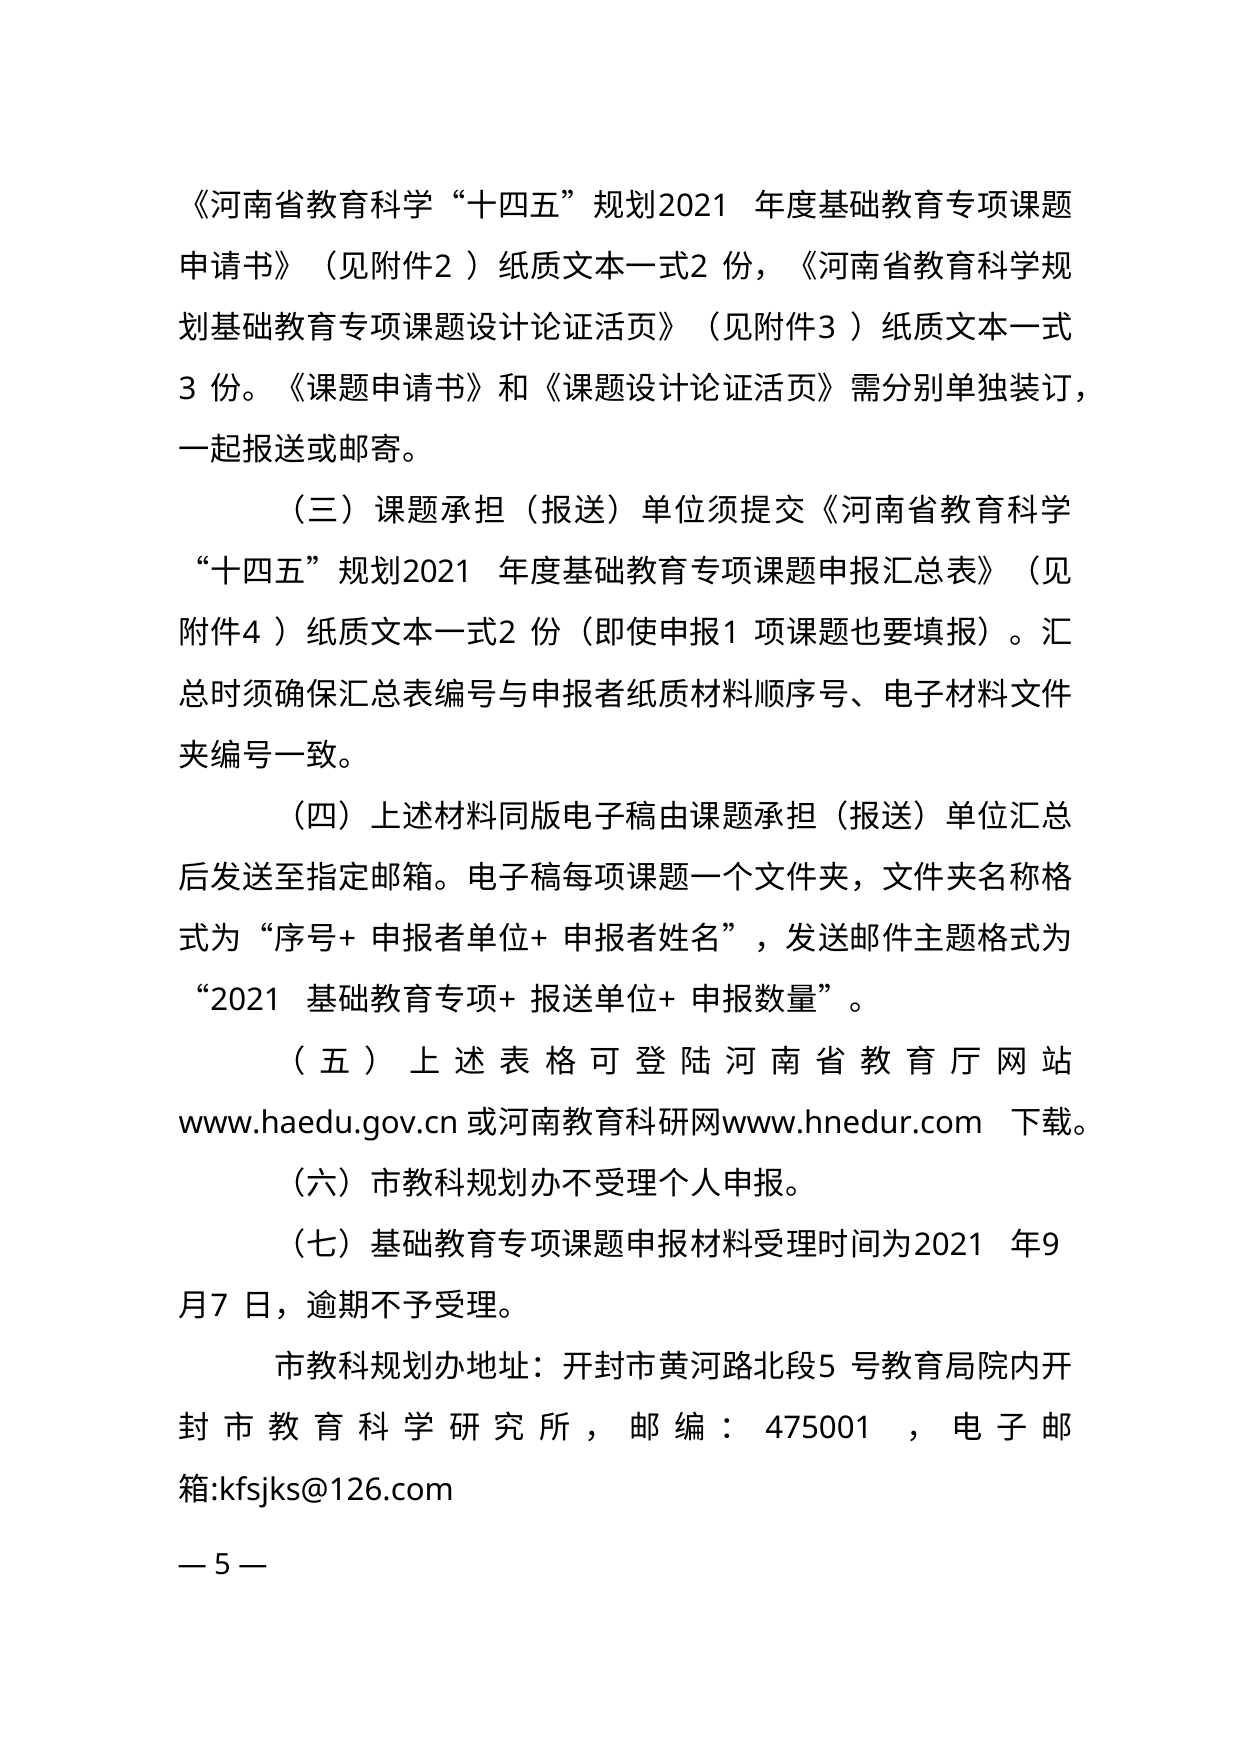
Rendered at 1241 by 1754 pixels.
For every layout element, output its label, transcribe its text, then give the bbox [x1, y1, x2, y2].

text （四）上述材料同版电子稿由课题承担（报送）单位汇总后发送至指定邮箱。电子稿每项课题一个文件夹，文件夹名称格式为“序号+申报者单位+申报者姓名”，发送邮件主题格式为“2021基础教育专项+报送单位+申报数量”。 [178, 783, 1074, 1028]
text （七）基础教育专项课题申报材料受理时间为2021年9月7日，逾期不予受理。 [178, 1211, 1074, 1334]
text （五）上述表格可登陆河南省教育厅网站www.haedu.gov.cn或河南教育科研网www.hnedur.com下载。 [178, 1028, 1074, 1150]
text （六）市教科规划办不受理个人申报。 [178, 1150, 1074, 1211]
text （三）课题承担（报送）单位须提交《河南省教育科学“十四五”规划2021年度基础教育专项课题申报汇总表》（见附件4）纸质文本一式2份（即使申报1项课题也要填报）。汇总时须确保汇总表编号与申报者纸质材料顺序号、电子材料文件夹编号一致。 [178, 478, 1074, 783]
text 市教科规划办地址：开封市黄河路北段5号教育局院内开封市教育科学研究所，邮编：475001，电子邮箱:kfsjks@126.com [178, 1334, 1074, 1517]
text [178, 172, 1074, 478]
